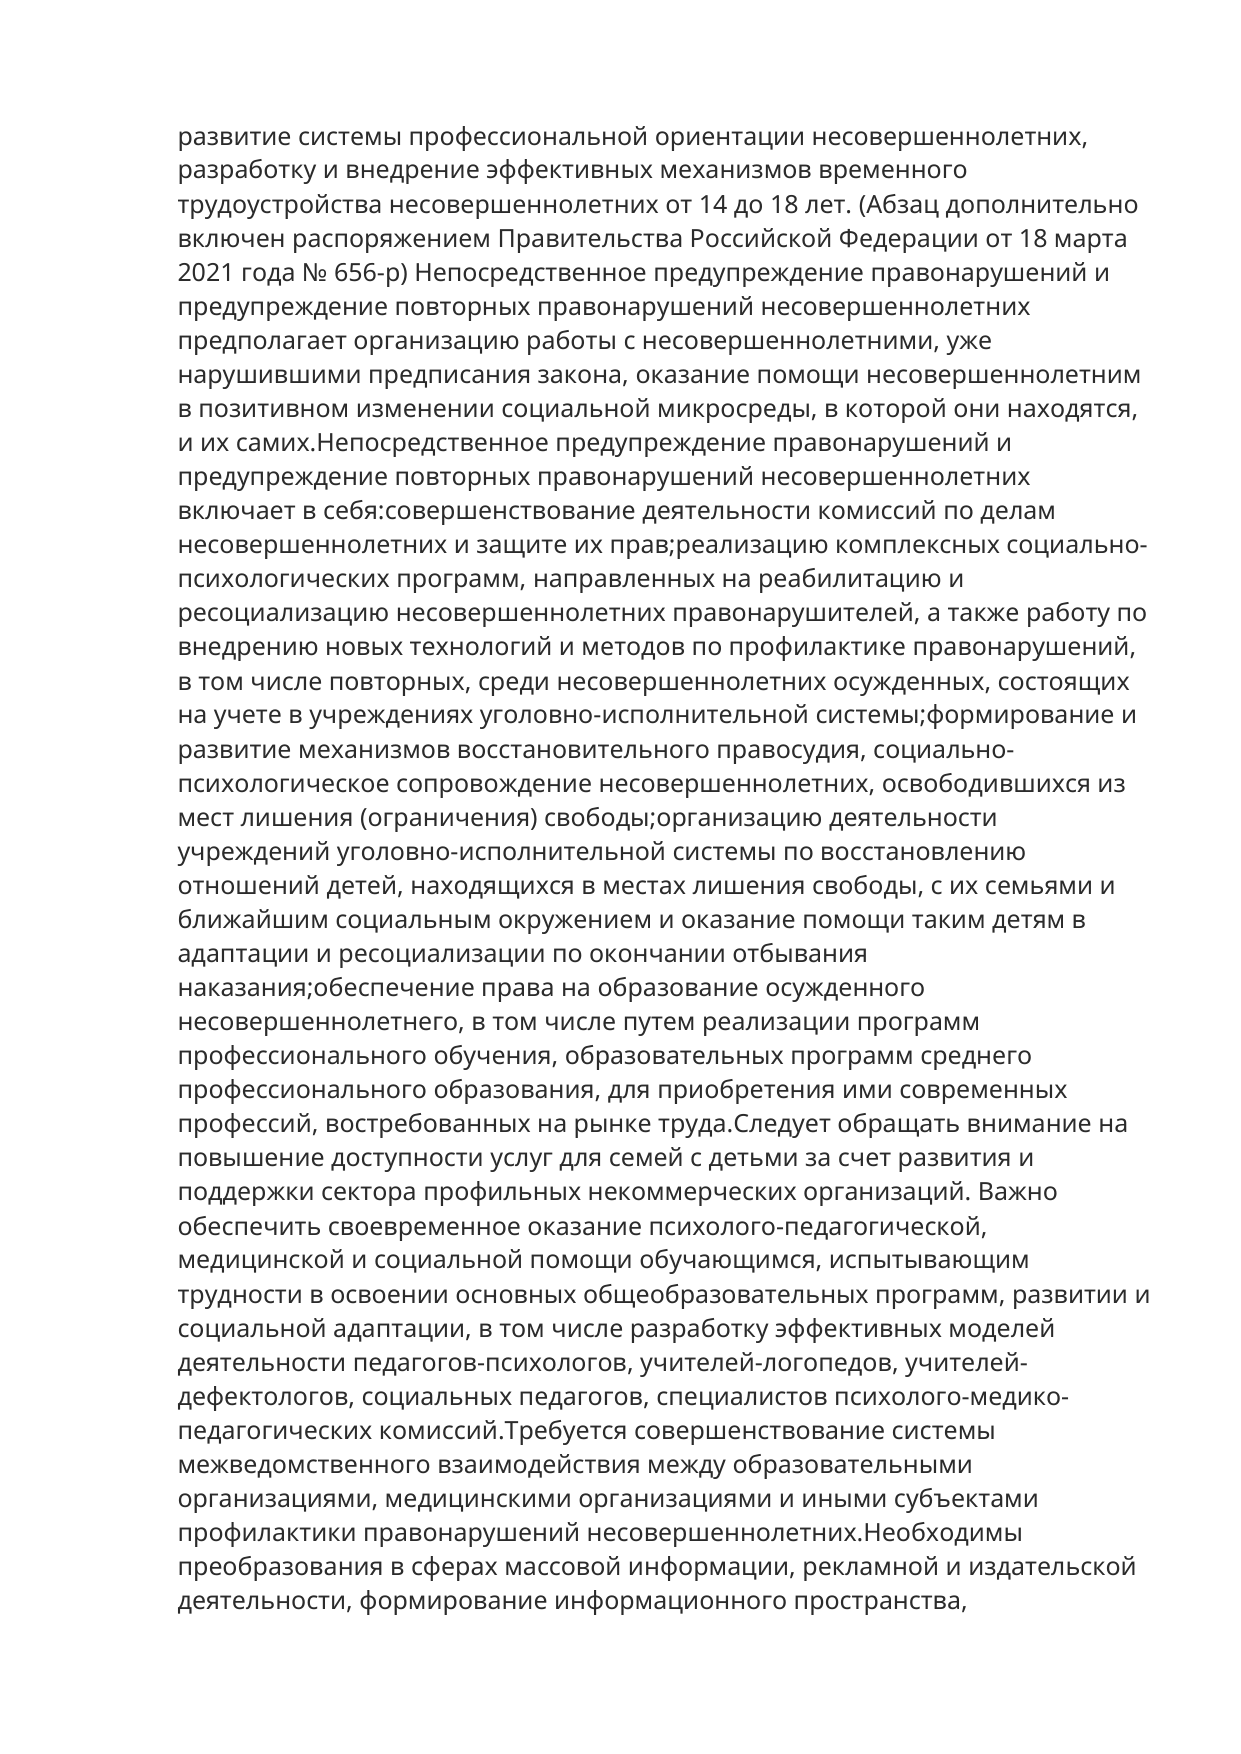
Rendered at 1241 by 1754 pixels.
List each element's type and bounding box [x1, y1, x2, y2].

text [177, 118, 1152, 1617]
